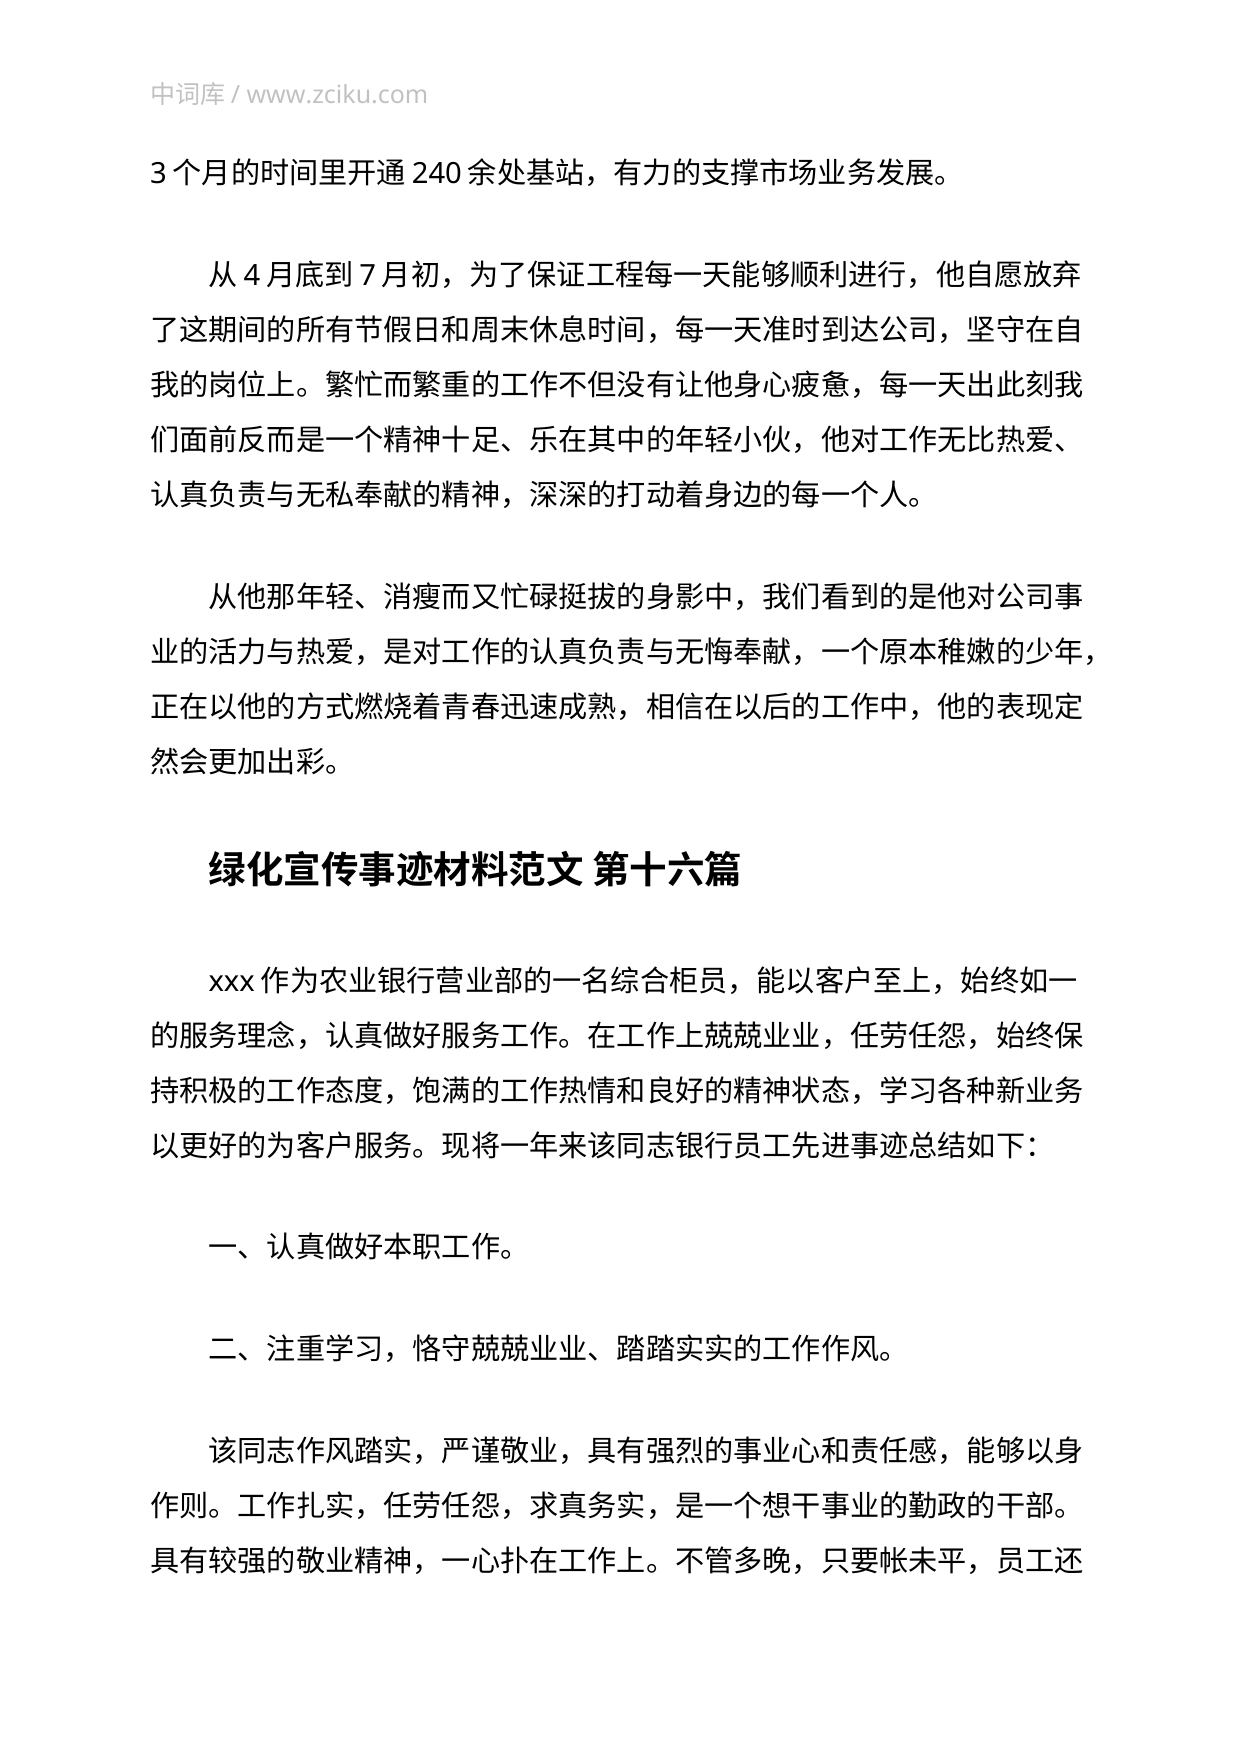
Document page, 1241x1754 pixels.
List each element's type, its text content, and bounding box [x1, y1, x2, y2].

text 绿化宣传事迹材料范文 第十六篇 [150, 840, 1090, 894]
text xxx作为农业银行营业部的一名综合柜员，能以客户至上，始终如一的服务理念，认真做好服务工作。在工作上兢兢业业，任劳任怨，始终保持积极的工作态度，饱满的工作热情和良好的精神状态，学习各种新业务以更好的为客户服务。现将一年来该同志银行员工先进事迹总结如下： [150, 957, 1090, 1164]
text 从4月底到7月初，为了保证工程每一天能够顺利进行，他自愿放弃了这期间的所有节假日和周末休息时间，每一天准时到达公司，坚守在自我的岗位上。繁忙而繁重的工作不但没有让他身心疲惫，每一天出此刻我们面前反而是一个精神十足、乐在其中的年轻小伙，他对工作无比热爱、认真负责与无私奉献的精神，深深的打动着身边的每一个人。 [150, 252, 1090, 514]
text 二、注重学习，恪守兢兢业业、踏踏实实的工作作风。 [150, 1326, 1090, 1368]
text 从他那年轻、消瘦而又忙碌挺拔的身影中，我们看到的是他对公司事业的活力与热爱，是对工作的认真负责与无悔奉献，一个原本稚嫩的少年，正在以他的方式燃烧着青春迅速成熟，相信在以后的工作中，他的表现定然会更加出彩。 [150, 573, 1090, 780]
text 一、认真做好本职工作。 [150, 1224, 1090, 1266]
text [150, 1427, 1090, 1579]
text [150, 150, 1090, 192]
